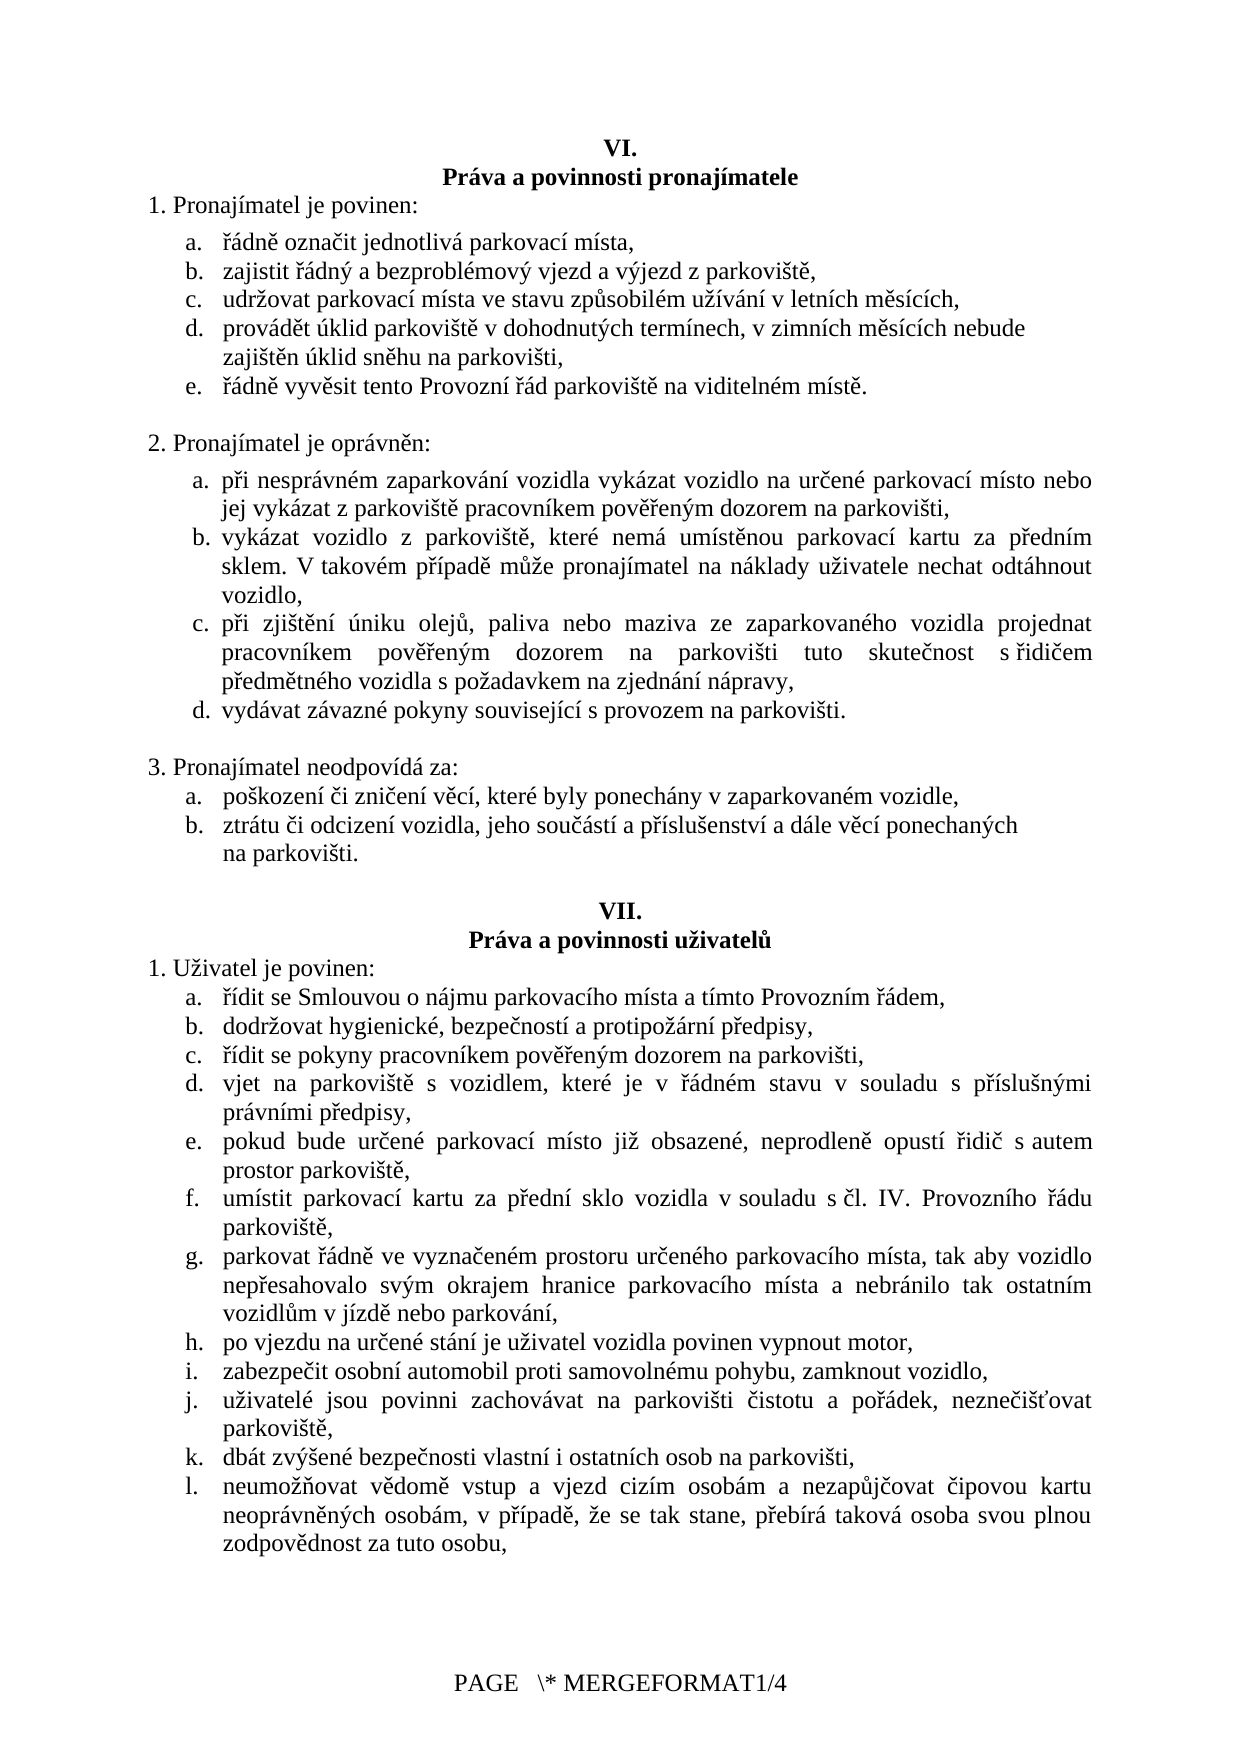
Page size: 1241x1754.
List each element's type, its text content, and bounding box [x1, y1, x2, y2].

list dodržovat hygienické, bezpečností a protipožární předpisy, [185, 1011, 1093, 1040]
text VII. [148, 896, 1093, 925]
list po vjezdu na určené stání je uživatel vozidla povinen vypnout motor, [185, 1327, 1093, 1356]
list při zjištění úniku olejů, paliva nebo maziva ze zaparkovaného vozidla projednat pracovníkem pověřeným dozorem na parkovišti tuto skutečnost s řidičem předmětného vozidla s požadavkem na zjednání nápravy, [192, 608, 1093, 695]
list vydávat závazné pokyny související s provozem na parkovišti. [192, 695, 1093, 723]
list na parkovišti. [223, 838, 1093, 867]
list ztrátu či odcizení vozidla, jeho součástí a příslušenství a dále věcí ponechaných [185, 810, 1093, 838]
list při nesprávném zaparkování vozidla vykázat vozidlo na určené parkovací místo nebo jej vykázat z parkoviště pracovníkem pověřeným dozorem na parkovišti, [192, 465, 1093, 522]
list parkovat řádně ve vyznačeném prostoru určeného parkovacího místa, tak aby vozidlo nepřesahovalo svým okrajem hranice parkovacího místa a nebránilo tak ostatním vozidlům v jízdě nebo parkování, [185, 1241, 1093, 1327]
list řídit se Smlouvou o nájmu parkovacího místa a tímto Provozním řádem, [185, 982, 1093, 1011]
list vykázat vozidlo z parkoviště, které nemá umístěnou parkovací kartu za předním sklem. V takovém případě může pronajímatel na náklady uživatele nechat odtáhnout vozidlo, [192, 522, 1093, 608]
list řádně označit jednotlivá parkovací místa, [185, 227, 1093, 256]
list pokud bude určené parkovací místo již obsazené, neprodleně opustí řidič s autem prostor parkoviště, [185, 1126, 1093, 1183]
text 2. Pronajímatel je oprávněn: [148, 428, 1093, 457]
list umístit parkovací kartu za přední sklo vozidla v souladu s čl. IV. Provozního řádu parkoviště, [185, 1183, 1093, 1241]
list zajistit řádný a bezproblémový vjezd a výjezd z parkoviště, [185, 256, 1093, 284]
list poškození či zničení věcí, které byly ponechány v zaparkovaném vozidle, [185, 781, 1093, 810]
text 1. Uživatel je povinen: [148, 953, 1093, 982]
text Práva a povinnosti uživatelů [148, 925, 1093, 953]
text 3. Pronajímatel neodpovídá za: [148, 752, 1093, 781]
text 1. Pronajímatel je povinen: [148, 190, 1093, 219]
list provádět úklid parkoviště v dohodnutých termínech, v zimních měsících nebude zajištěn úklid sněhu na parkovišti, [185, 313, 1093, 371]
list řídit se pokyny pracovníkem pověřeným dozorem na parkovišti, [185, 1040, 1093, 1068]
list neumožňovat vědomě vstup a vjezd cizím osobám a nezapůjčovat čipovou kartu neoprávněných osobám, v případě, že se tak stane, přebírá taková osoba svou plnou zodpovědnost za tuto osobu, [185, 1471, 1093, 1557]
list zabezpečit osobní automobil proti samovolnému pohybu, zamknout vozidlo, [185, 1356, 1093, 1385]
text VI. [148, 133, 1093, 162]
list dbát zvýšené bezpečnosti vlastní i ostatních osob na parkovišti, [185, 1442, 1093, 1471]
list udržovat parkovací místa ve stavu způsobilém užívání v letních měsících, [185, 284, 1093, 313]
list řádně vyvěsit tento Provozní řád parkoviště na viditelném místě. [185, 371, 1093, 399]
list uživatelé jsou povinni zachovávat na parkovišti čistotu a pořádek, neznečišťovat parkoviště, [185, 1385, 1093, 1442]
text Práva a povinnosti pronajímatele [148, 162, 1093, 190]
list vjet na parkoviště s vozidlem, které je v řádném stavu v souladu s příslušnými právními předpisy, [185, 1068, 1093, 1126]
